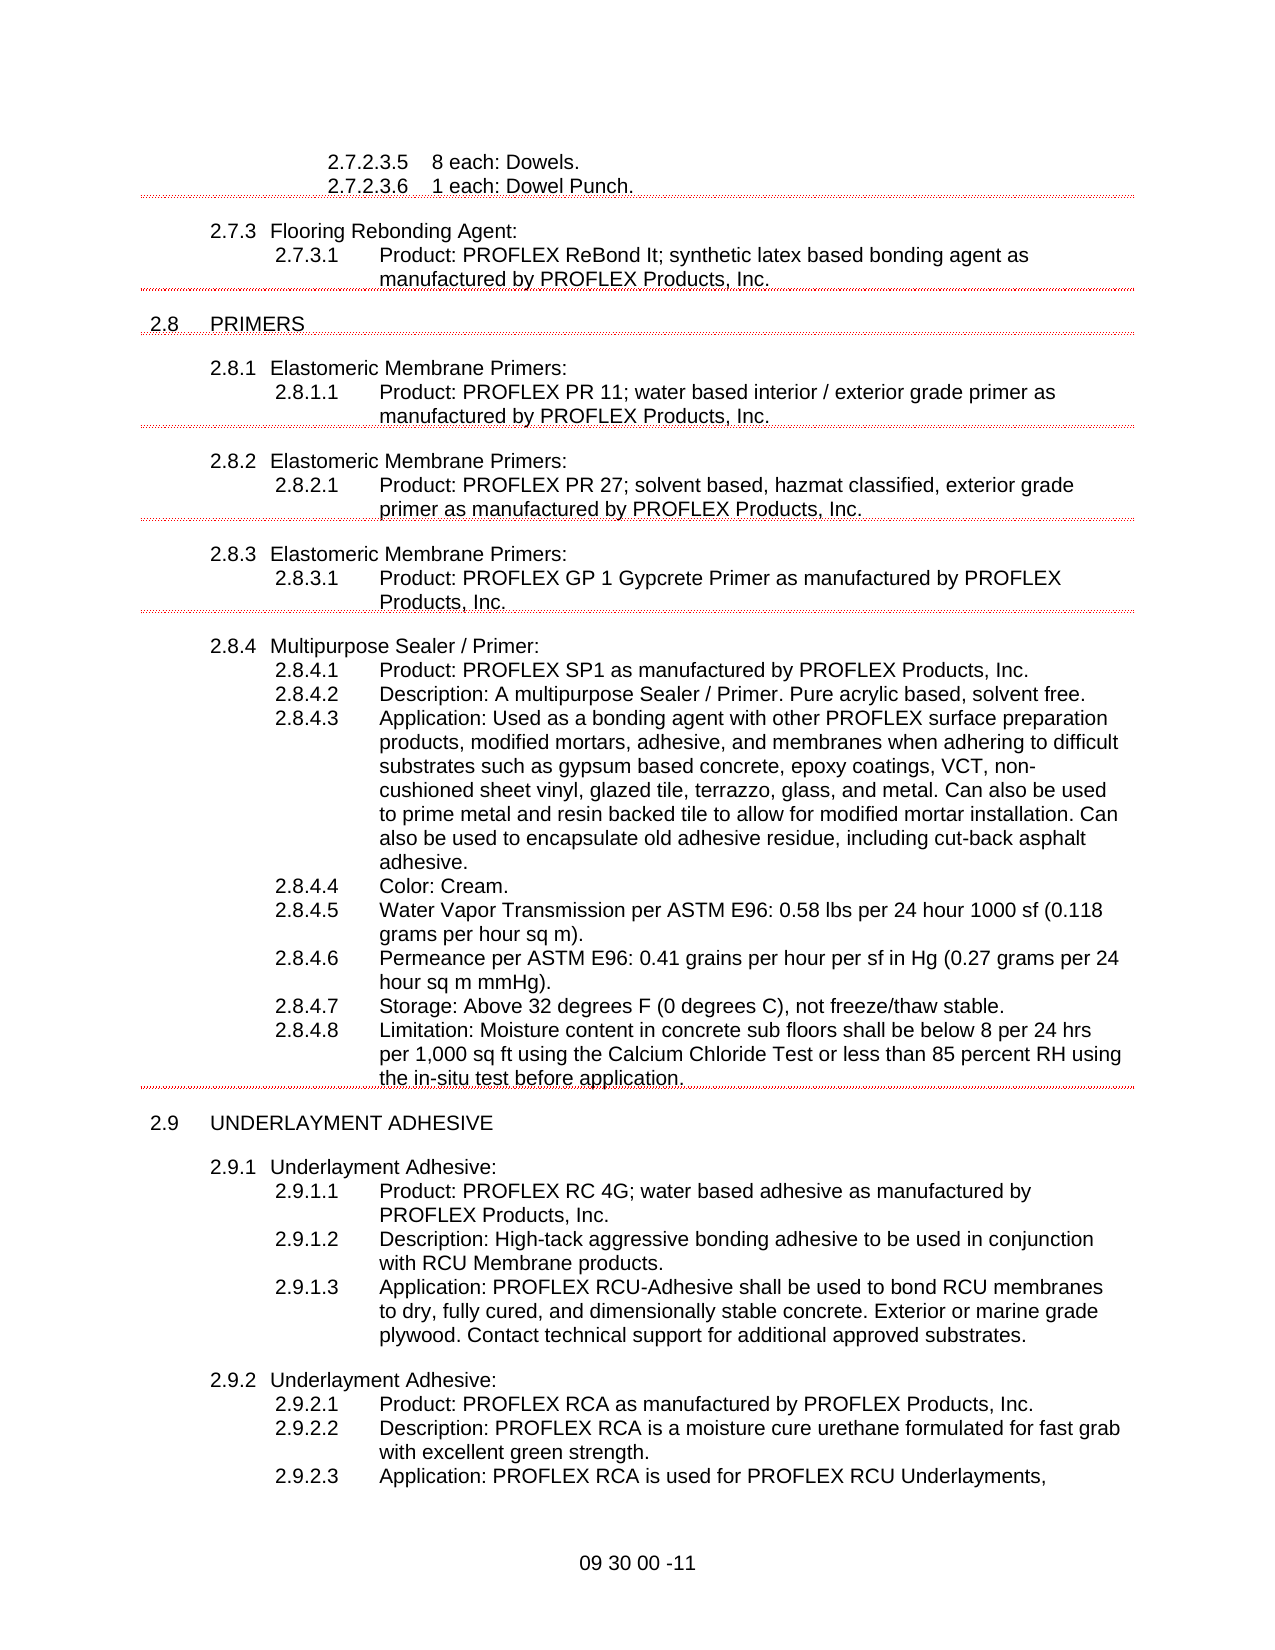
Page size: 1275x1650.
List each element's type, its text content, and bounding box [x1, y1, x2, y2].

list Storage: Above 32 degrees F (0 degrees C), not freeze/thaw stable. [275, 994, 1125, 1018]
list Elastomeric Membrane Primers: [210, 356, 1125, 380]
list Product: PROFLEX RC 4G; water based adhesive as manufactured by PROFLEX Products, Inc. [275, 1179, 1125, 1227]
list Limitation: Moisture content in concrete sub floors shall be below 8 per 24 hrs per 1,000 sq ft using the Calcium Chloride Test or less than 85 percent RH using the in-situ test before application. [275, 1018, 1125, 1089]
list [275, 1463, 1125, 1487]
list Product: PROFLEX SP1 as manufactured by PROFLEX Products, Inc. [275, 658, 1125, 682]
list 1 each: Dowel Punch. [327, 174, 1125, 198]
list Water Vapor Transmission per ASTM E96: 0.58 lbs per 24 hour 1000 sf (0.118 grams per hour sq m). [275, 898, 1125, 946]
list Application: PROFLEX RCU-Adhesive shall be used to bond RCU membranes to dry, fully cured, and dimensionally stable concrete. Exterior or marine grade plywood. Contact technical support for additional approved substrates. [275, 1275, 1125, 1347]
list Flooring Rebonding Agent: [210, 219, 1125, 243]
list Description: PROFLEX RCA is a moisture cure urethane formulated for fast grab with excellent green strength. [275, 1416, 1125, 1463]
list Product: PROFLEX PR 11; water based interior / exterior grade primer as manufactured by PROFLEX Products, Inc. [275, 380, 1125, 428]
list Underlayment Adhesive: [210, 1368, 1125, 1392]
list Multipurpose Sealer / Primer: [210, 634, 1125, 658]
list Product: PROFLEX RCA as manufactured by PROFLEX Products, Inc. [275, 1392, 1125, 1416]
list Description: High-tack aggressive bonding adhesive to be used in conjunction with RCU Membrane products. [275, 1227, 1125, 1275]
list Permeance per ASTM E96: 0.41 grains per hour per sf in Hg (0.27 grams per 24 hour sq m mmHg). [275, 946, 1125, 994]
list Underlayment Adhesive: [210, 1155, 1125, 1179]
list Description: A multipurpose Sealer / Primer. Pure acrylic based, solvent free. [275, 682, 1125, 706]
list Color: Cream. [275, 874, 1125, 898]
list Product: PROFLEX PR 27; solvent based, hazmat classified, exterior grade primer as manufactured by PROFLEX Products, Inc. [275, 473, 1125, 521]
list UNDERLAYMENT ADHESIVE [150, 1110, 1125, 1134]
list Elastomeric Membrane Primers: [210, 449, 1125, 473]
list Product: PROFLEX ReBond It; synthetic latex based bonding agent as manufactured by PROFLEX Products, Inc. [275, 243, 1125, 291]
list 8 each: Dowels. [327, 150, 1125, 174]
list Elastomeric Membrane Primers: [210, 542, 1125, 566]
list PRIMERS [150, 311, 1125, 335]
list Product: PROFLEX GP 1 Gypcrete Primer as manufactured by PROFLEX Products, Inc. [275, 566, 1125, 613]
list Application: Used as a bonding agent with other PROFLEX surface preparation products, modified mortars, adhesive, and membranes when adhering to difficult substrates such as gypsum based concrete, epoxy coatings, VCT, non-cushioned sheet vinyl, glazed tile, terrazzo, glass, and metal. Can also be used to prime metal and resin backed tile to allow for modified mortar installation. Can also be used to encapsulate old adhesive residue, including cut-back asphalt adhesive. [275, 706, 1125, 874]
